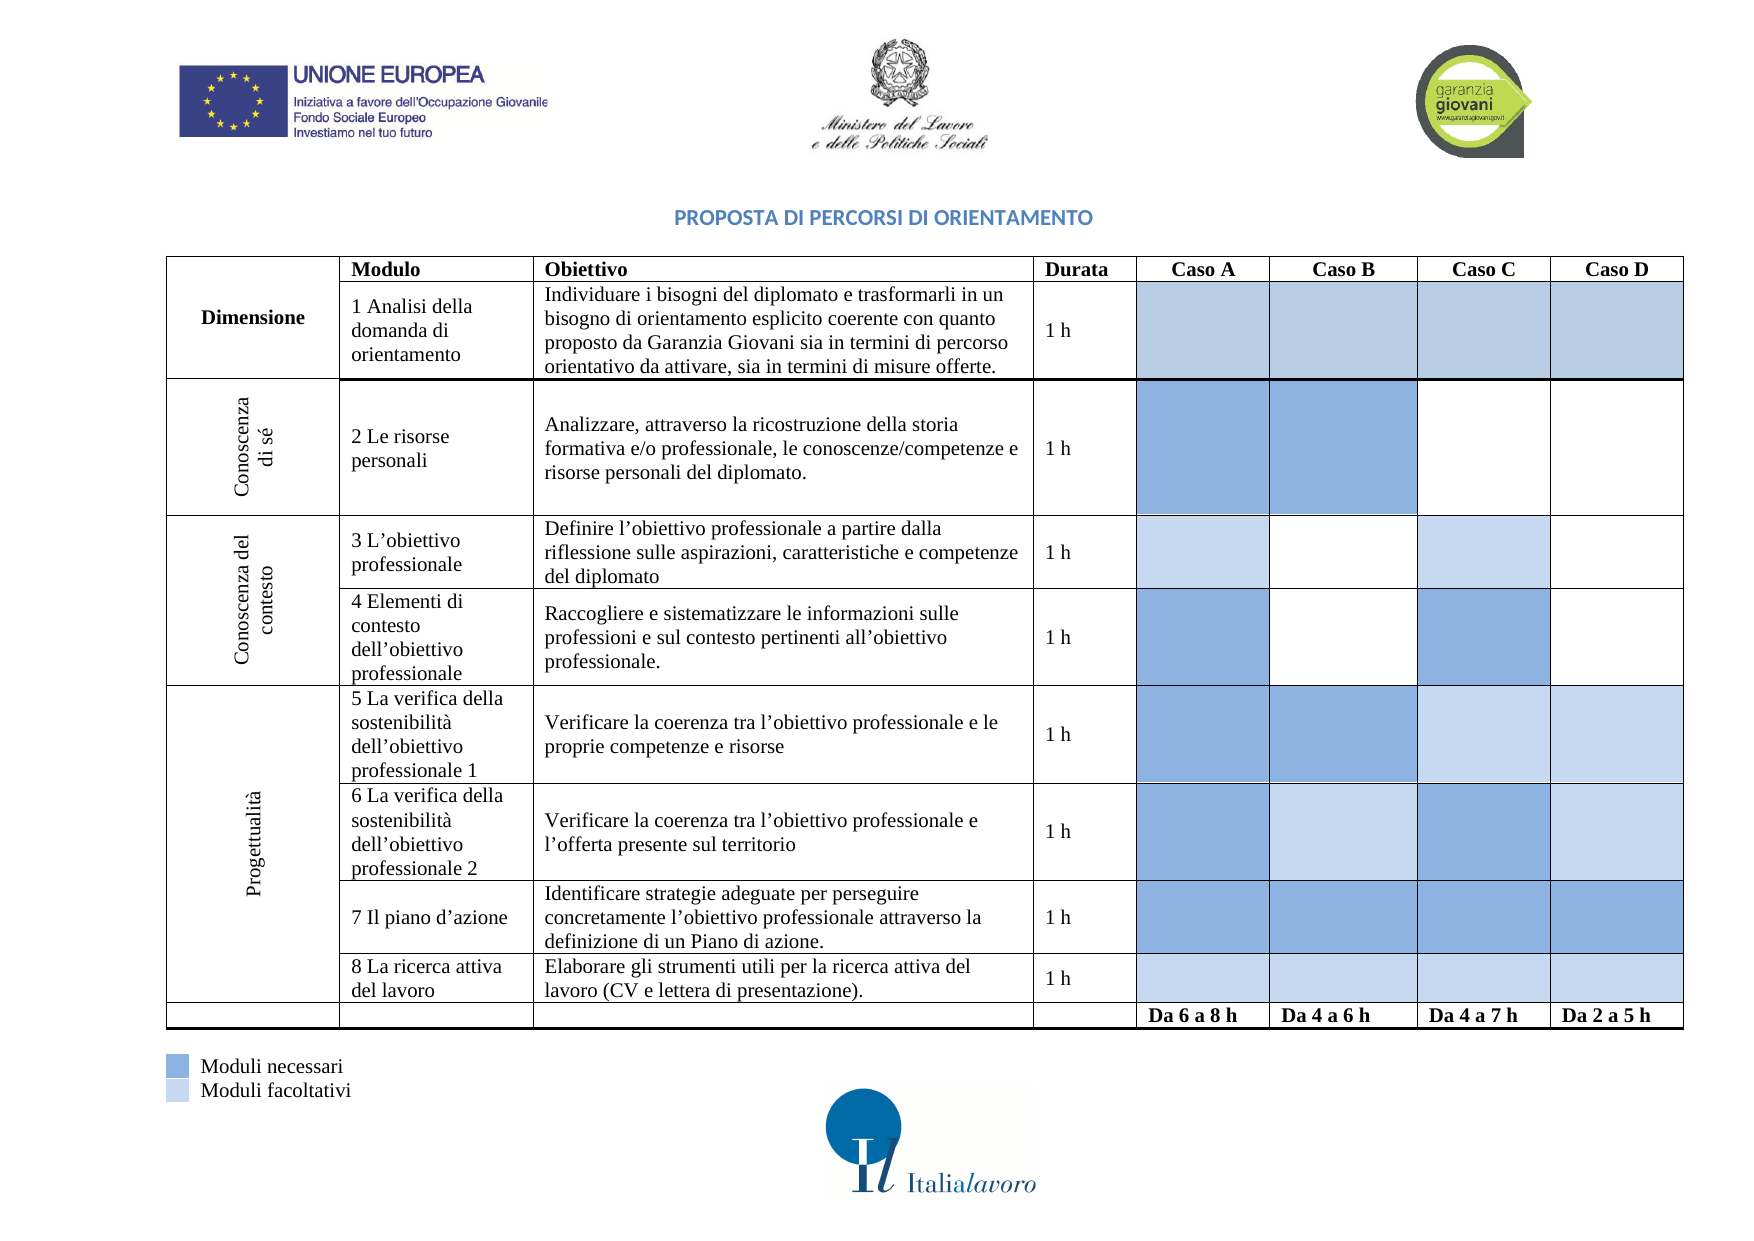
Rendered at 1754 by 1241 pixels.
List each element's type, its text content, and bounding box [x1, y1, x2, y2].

table_cell Analizzare, attraverso la ricostruzione della storia formativa e/o professionale, le conoscenze/competenze e risorse personali del diplomato. [534, 381, 1033, 514]
table_cell [1137, 589, 1269, 685]
table_cell 4 Elementi di contesto dell’obiettivo professionale [340, 589, 533, 685]
table_header Caso D [1551, 257, 1683, 281]
table_cell [1418, 686, 1550, 782]
table_cell Verificare la coerenza tra l’obiettivo professionale e le proprie competenze e risorse [534, 686, 1033, 782]
table_cell [1270, 686, 1417, 782]
table_cell [1551, 589, 1683, 685]
table_cell [1551, 954, 1683, 1002]
table_cell [1137, 686, 1269, 782]
table_cell Moduli facoltativi [189, 1079, 363, 1102]
table_header Caso B [1270, 257, 1417, 281]
table_cell [1551, 282, 1683, 378]
table_cell [340, 1003, 533, 1027]
table_cell [1270, 381, 1417, 514]
table_cell [1270, 881, 1417, 953]
table_cell 1 h [1034, 784, 1136, 880]
table_cell [1137, 516, 1269, 588]
table_cell [1418, 881, 1550, 953]
table_cell Verificare la coerenza tra l’obiettivo professionale e l’offerta presente sul territorio [534, 784, 1033, 880]
table_cell 7 Il piano d’azione [340, 881, 533, 953]
table_cell [1418, 784, 1550, 880]
table_cell Individuare i bisogni del diplomato e trasformarli in un bisogno di orientamento esplicito coerente con quanto proposto da Garanzia Giovani sia in termini di percorso orientativo da attivare, sia in termini di misure offerte. [534, 282, 1033, 378]
table_cell 1 h [1034, 881, 1136, 953]
table_cell 1 h [1034, 954, 1136, 1002]
table_cell Definire l’obiettivo professionale a partire dalla riflessione sulle aspirazioni, caratteristiche e competenze del diplomato [534, 516, 1033, 588]
table_cell [1137, 282, 1269, 378]
table_cell Identificare strategie adeguate per perseguire concretamente l’obiettivo professionale attraverso la definizione di un Piano di azione. [534, 881, 1033, 953]
table_header [166, 1054, 189, 1078]
table_cell [1551, 381, 1683, 514]
table_cell [1551, 516, 1683, 588]
table_cell 1 h [1034, 282, 1136, 378]
table_cell Raccogliere e sistematizzare le informazioni sulle professioni e sul contesto pertinenti all’obiettivo professionale. [534, 589, 1033, 685]
table_cell [1418, 381, 1550, 514]
table_header Caso A [1137, 257, 1269, 281]
table_cell 1 Analisi della domanda di orientamento [340, 282, 533, 378]
picture [177, 63, 548, 139]
table_cell 1 h [1034, 381, 1136, 514]
table_cell 2 Le risorse personali [340, 381, 533, 514]
table_cell Da 6 a 8 h [1137, 1003, 1269, 1027]
table_cell Conoscenza del contesto [167, 516, 339, 685]
table_header Moduli necessari [189, 1054, 363, 1078]
table_cell [1270, 282, 1417, 378]
text PROPOSTA DI PERCORSI DI ORIENTAMENTO [177, 203, 1590, 231]
table_cell [1418, 282, 1550, 378]
table_cell [534, 1003, 1033, 1027]
table_cell [166, 1079, 189, 1102]
table_header Modulo [340, 257, 533, 281]
table_cell [167, 1003, 339, 1027]
table_cell [1270, 954, 1417, 1002]
table_header Obiettivo [534, 257, 1033, 281]
table_cell [1270, 589, 1417, 685]
table_cell 3 L’obiettivo professionale [340, 516, 533, 588]
table_cell [1270, 516, 1417, 588]
table_cell 6 La verifica della sostenibilità dell’obiettivo professionale 2 [340, 784, 533, 880]
table_header Caso C [1418, 257, 1550, 281]
table_cell 8 La ricerca attiva del lavoro [340, 954, 533, 1002]
table_cell [1137, 954, 1269, 1002]
table_cell Da 4 a 7 h [1418, 1003, 1550, 1027]
table_cell Progettualità [167, 686, 339, 1002]
table_cell Da 4 a 6 h [1270, 1003, 1417, 1027]
table_cell Elaborare gli strumenti utili per la ricerca attiva del lavoro (CV e lettera di presentazione). [534, 954, 1033, 1002]
table_cell 1 h [1034, 686, 1136, 782]
table_cell [1137, 381, 1269, 514]
table_cell [1418, 954, 1550, 1002]
table_cell [1418, 589, 1550, 685]
table_cell [1551, 784, 1683, 880]
table_cell Da 2 a 5 h [1551, 1003, 1683, 1027]
table_cell 1 h [1034, 516, 1136, 588]
table_cell Conoscenza di sé [167, 379, 339, 514]
table_cell [1137, 784, 1269, 880]
table_cell [1551, 686, 1683, 782]
table_header Durata [1034, 257, 1136, 281]
table_cell 5 La verifica della sostenibilità dell’obiettivo professionale 1 [340, 686, 533, 782]
table_cell [1137, 881, 1269, 953]
picture [1413, 40, 1537, 161]
table_header Dimensione [167, 257, 339, 378]
table_cell [1270, 784, 1417, 880]
table_cell [1551, 881, 1683, 953]
picture [803, 33, 996, 183]
table_cell 1 h [1034, 589, 1136, 685]
table_cell [1034, 1003, 1136, 1027]
table_cell [1418, 516, 1550, 588]
